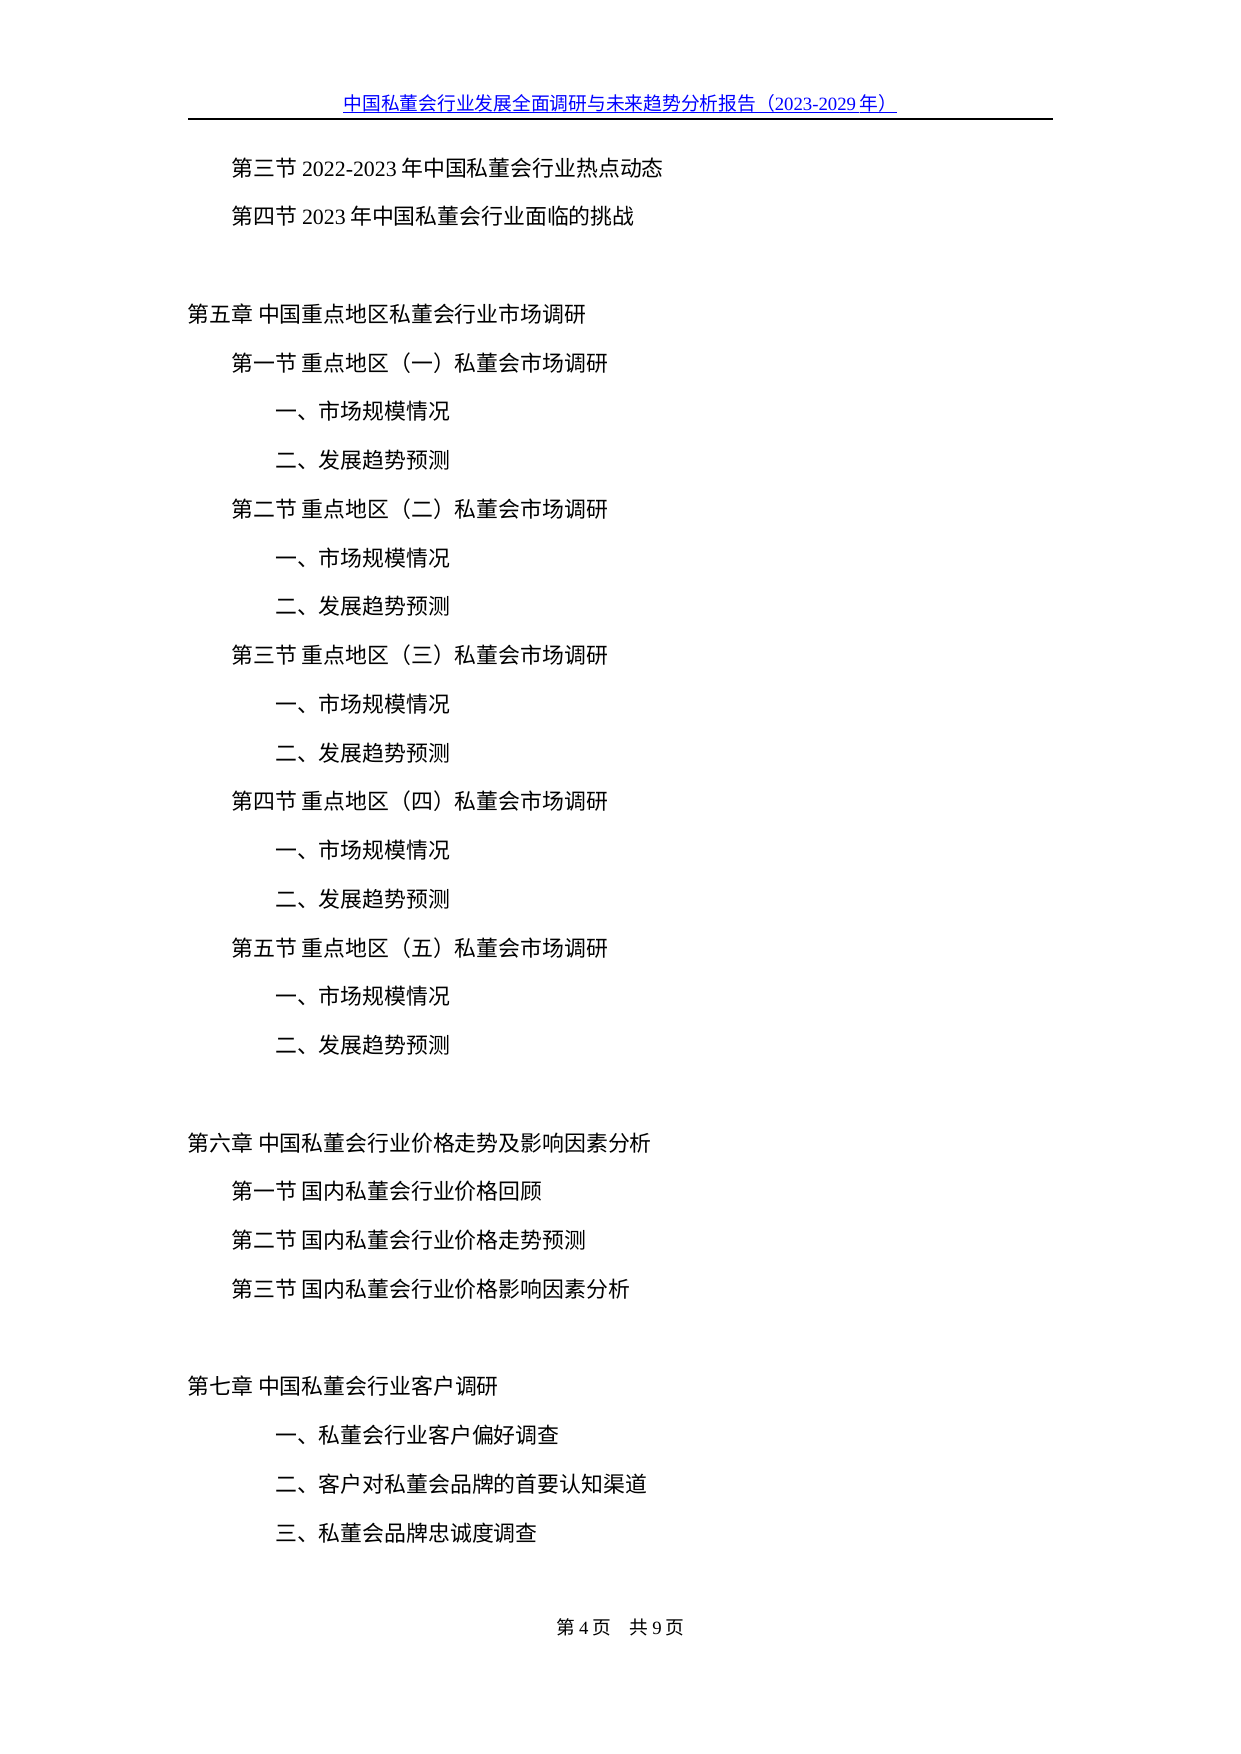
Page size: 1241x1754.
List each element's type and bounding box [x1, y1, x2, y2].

text [187, 150, 1053, 1548]
